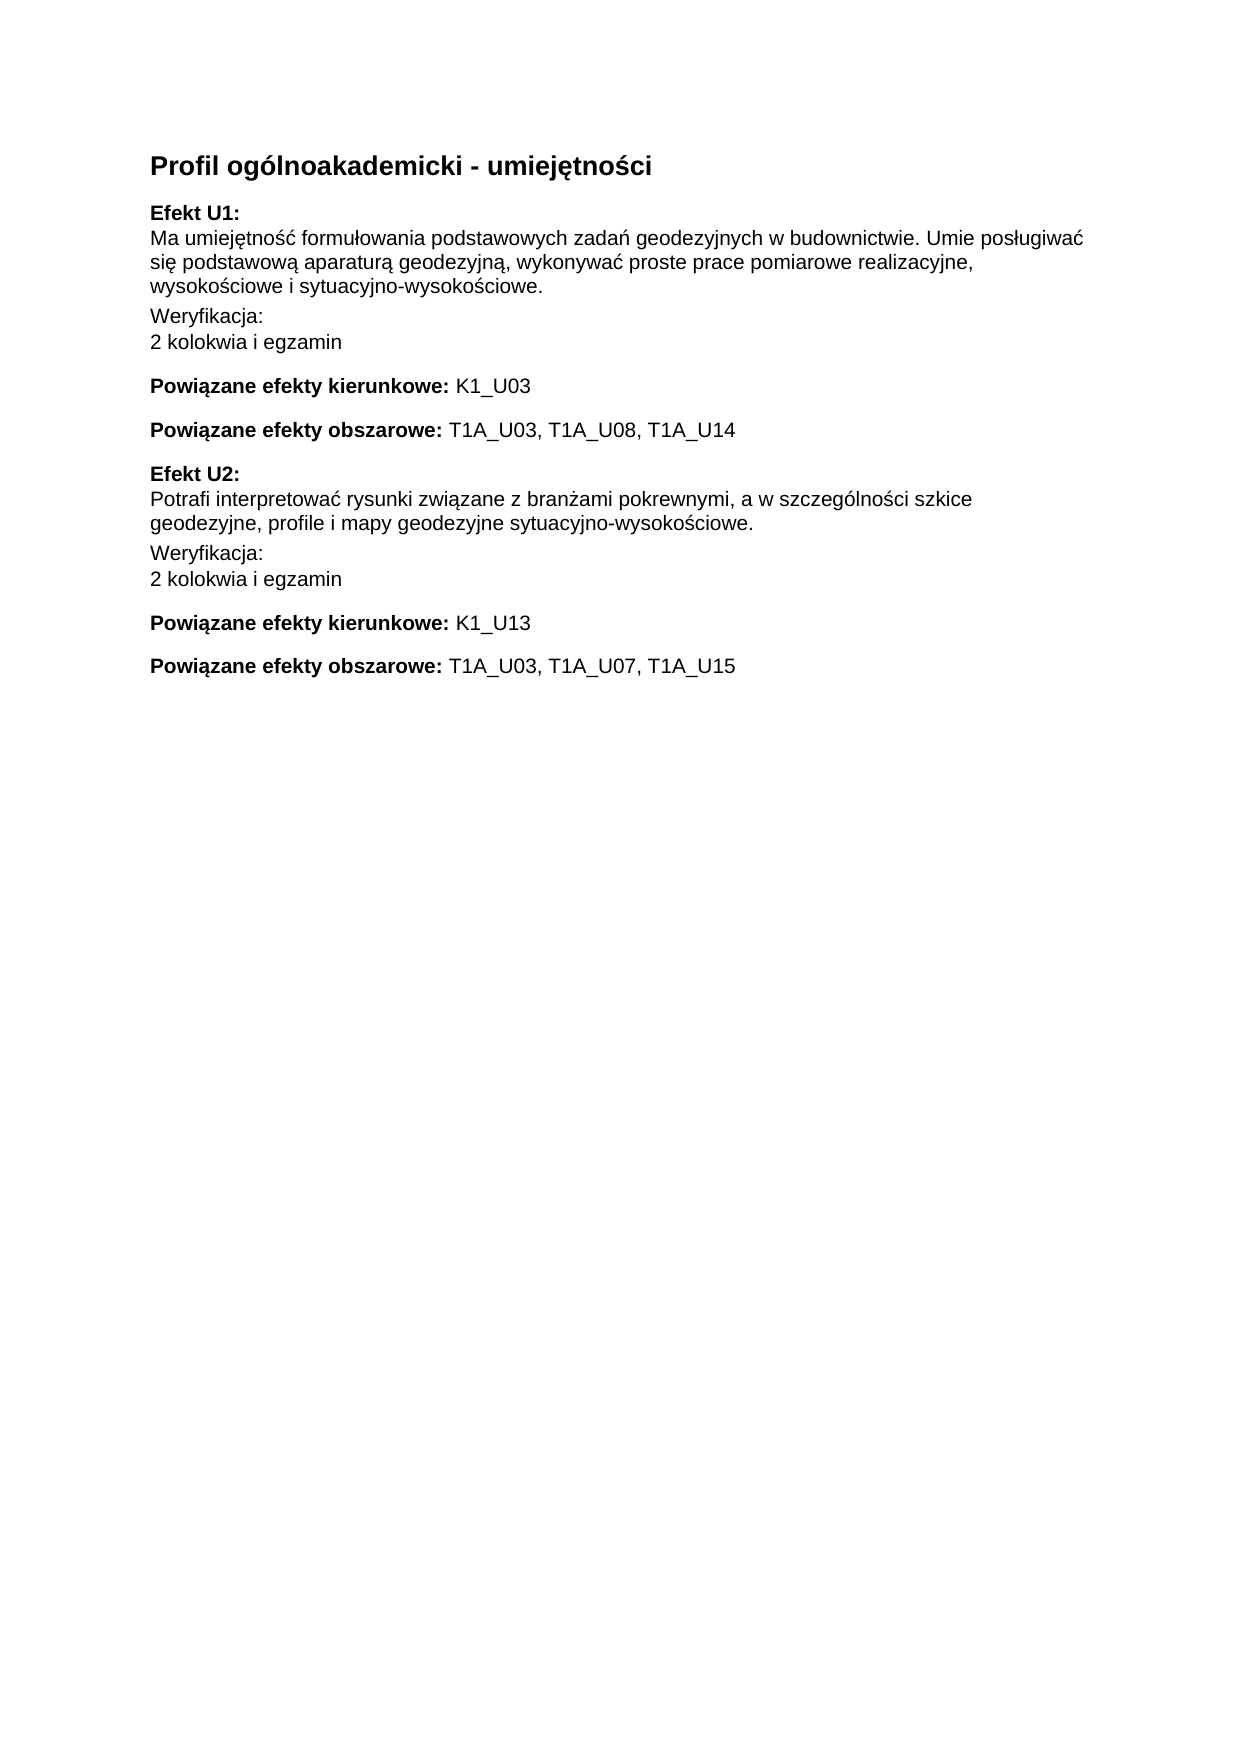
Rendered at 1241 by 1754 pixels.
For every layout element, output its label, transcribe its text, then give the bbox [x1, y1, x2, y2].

text 2 kolokwia i egzamin [150, 330, 1090, 354]
text Powiązane efekty kierunkowe: K1_U03 [150, 374, 1090, 398]
text Weryfikacja: [150, 304, 1090, 328]
text Weryfikacja: [150, 541, 1090, 564]
text Efekt U2: [150, 461, 1090, 485]
text Powiązane efekty kierunkowe: K1_U13 [150, 610, 1090, 634]
text Powiązane efekty obszarowe: T1A_U03, T1A_U08, T1A_U14 [150, 418, 1090, 442]
subtitle Profil ogólnoakademicki - umiejętności [150, 150, 1090, 181]
text Efekt U1: [150, 201, 1090, 225]
text Ma umiejętność formułowania podstawowych zadań geodezyjnych w budownictwie. Umie posługiwać się podstawową aparaturą geodezyjną, wykonywać proste prace pomiarowe realizacyjne, wysokościowe i sytuacyjno-wysokościowe. [150, 226, 1090, 298]
text Potrafi interpretować rysunki związane z branżami pokrewnymi, a w szczególności szkice geodezyjne, profile i mapy geodezyjne sytuacyjno-wysokościowe. [150, 486, 1090, 534]
text 2 kolokwia i egzamin [150, 567, 1090, 591]
text Powiązane efekty obszarowe: T1A_U03, T1A_U07, T1A_U15 [150, 654, 1090, 678]
